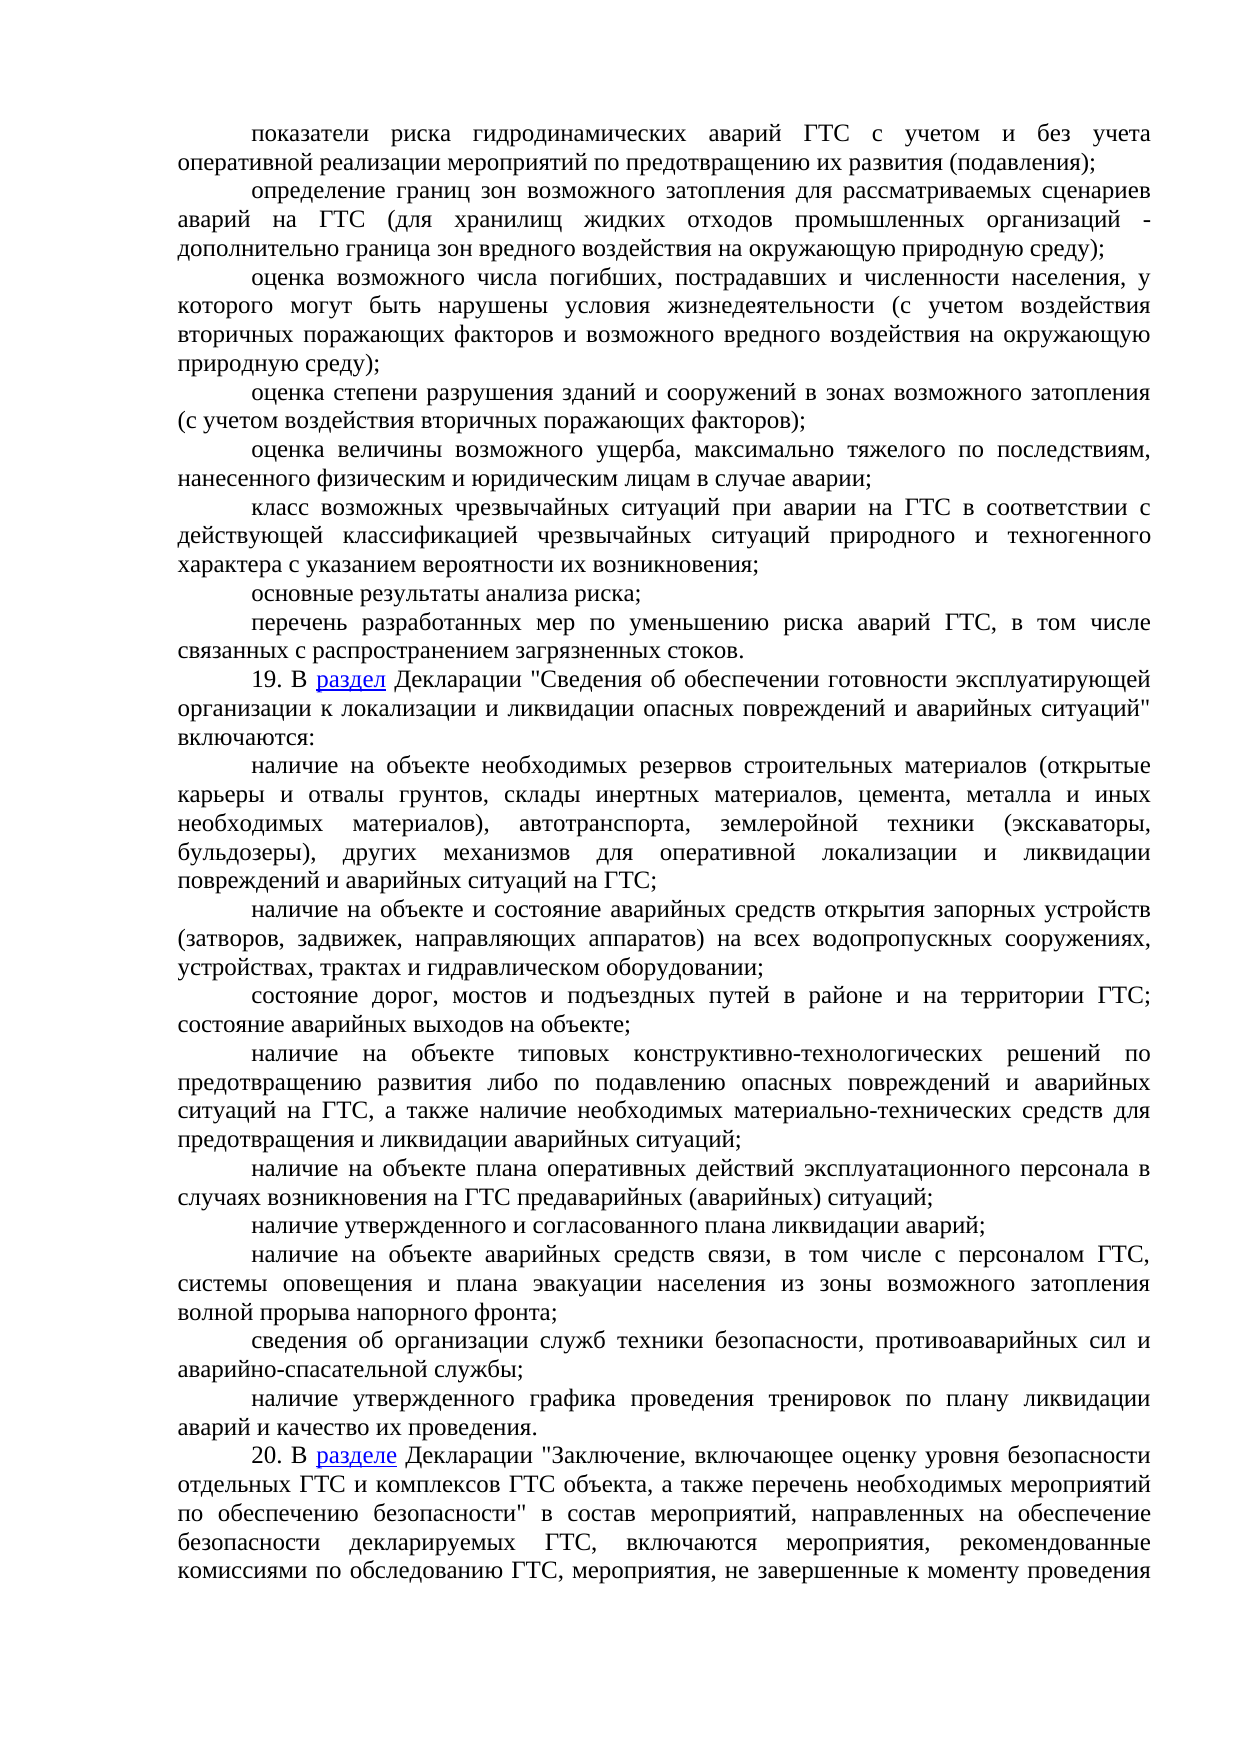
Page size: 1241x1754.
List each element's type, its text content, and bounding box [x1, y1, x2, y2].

text наличие утвержденного и согласованного плана ликвидации аварий; [177, 1211, 1152, 1239]
text наличие на объекте необходимых резервов строительных материалов (открытые карьеры и отвалы грунтов, склады инертных материалов, цемента, металла и иных необходимых материалов), автотранспорта, землеройной техники (экскаваторы, бульдозеры), других механизмов для оперативной локализации и ликвидации повреждений и аварийных ситуаций на ГТС; [177, 751, 1152, 894]
text оценка степени разрушения зданий и сооружений в зонах возможного затопления (с учетом воздействия вторичных поражающих факторов); [177, 377, 1152, 434]
text наличие утвержденного графика проведения тренировок по плану ликвидации аварий и качество их проведения. [177, 1383, 1152, 1441]
text основные результаты анализа риска; [177, 578, 1152, 607]
text перечень разработанных мер по уменьшению риска аварий ГТС, в том числе связанных с распространением загрязненных стоков. [177, 607, 1152, 664]
text класс возможных чрезвычайных ситуаций при аварии на ГТС в соответствии с действующей классификацией чрезвычайных ситуаций природного и техногенного характера с указанием вероятности их возникновения; [177, 492, 1152, 578]
text наличие на объекте и состояние аварийных средств открытия запорных устройств (затворов, задвижек, направляющих аппаратов) на всех водопропускных сооружениях, устройствах, трактах и гидравлическом оборудовании; [177, 894, 1152, 981]
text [177, 1441, 1152, 1584]
text наличие на объекте типовых конструктивно-технологических решений по предотвращению развития либо по подавлению опасных повреждений и аварийных ситуаций на ГТС, а также наличие необходимых материально-технических средств для предотвращения и ликвидации аварийных ситуаций; [177, 1038, 1152, 1153]
text определение границ зон возможного затопления для рассматриваемых сценариев аварий на ГТС (для хранилищ жидких отходов промышленных организаций - дополнительно граница зон вредного воздействия на окружающую природную среду); [177, 176, 1152, 262]
text показатели риска гидродинамических аварий ГТС с учетом и без учета оперативной реализации мероприятий по предотвращению их развития (подавления); [177, 118, 1152, 176]
text оценка возможного числа погибших, пострадавших и численности населения, у которого могут быть нарушены условия жизнедеятельности (с учетом воздействия вторичных поражающих факторов и возможного вредного воздействия на окружающую природную среду); [177, 262, 1152, 377]
text состояние дорог, мостов и подъездных путей в районе и на территории ГТС; состояние аварийных выходов на объекте; [177, 981, 1152, 1038]
text наличие на объекте аварийных средств связи, в том числе с персоналом ГТС, системы оповещения и плана эвакуации населения из зоны возможного затопления волной прорыва напорного фронта; [177, 1239, 1152, 1326]
text оценка величины возможного ущерба, максимально тяжелого по последствиям, нанесенного физическим и юридическим лицам в случае аварии; [177, 434, 1152, 492]
text наличие на объекте плана оперативных действий эксплуатационного персонала в случаях возникновения на ГТС предаварийных (аварийных) ситуаций; [177, 1153, 1152, 1211]
text сведения об организации служб техники безопасности, противоаварийных сил и аварийно-спасательной службы; [177, 1326, 1152, 1383]
text 19. В раздел Декларации "Сведения об обеспечении готовности эксплуатирующей организации к локализации и ликвидации опасных повреждений и аварийных ситуаций" включаются: [177, 664, 1152, 751]
